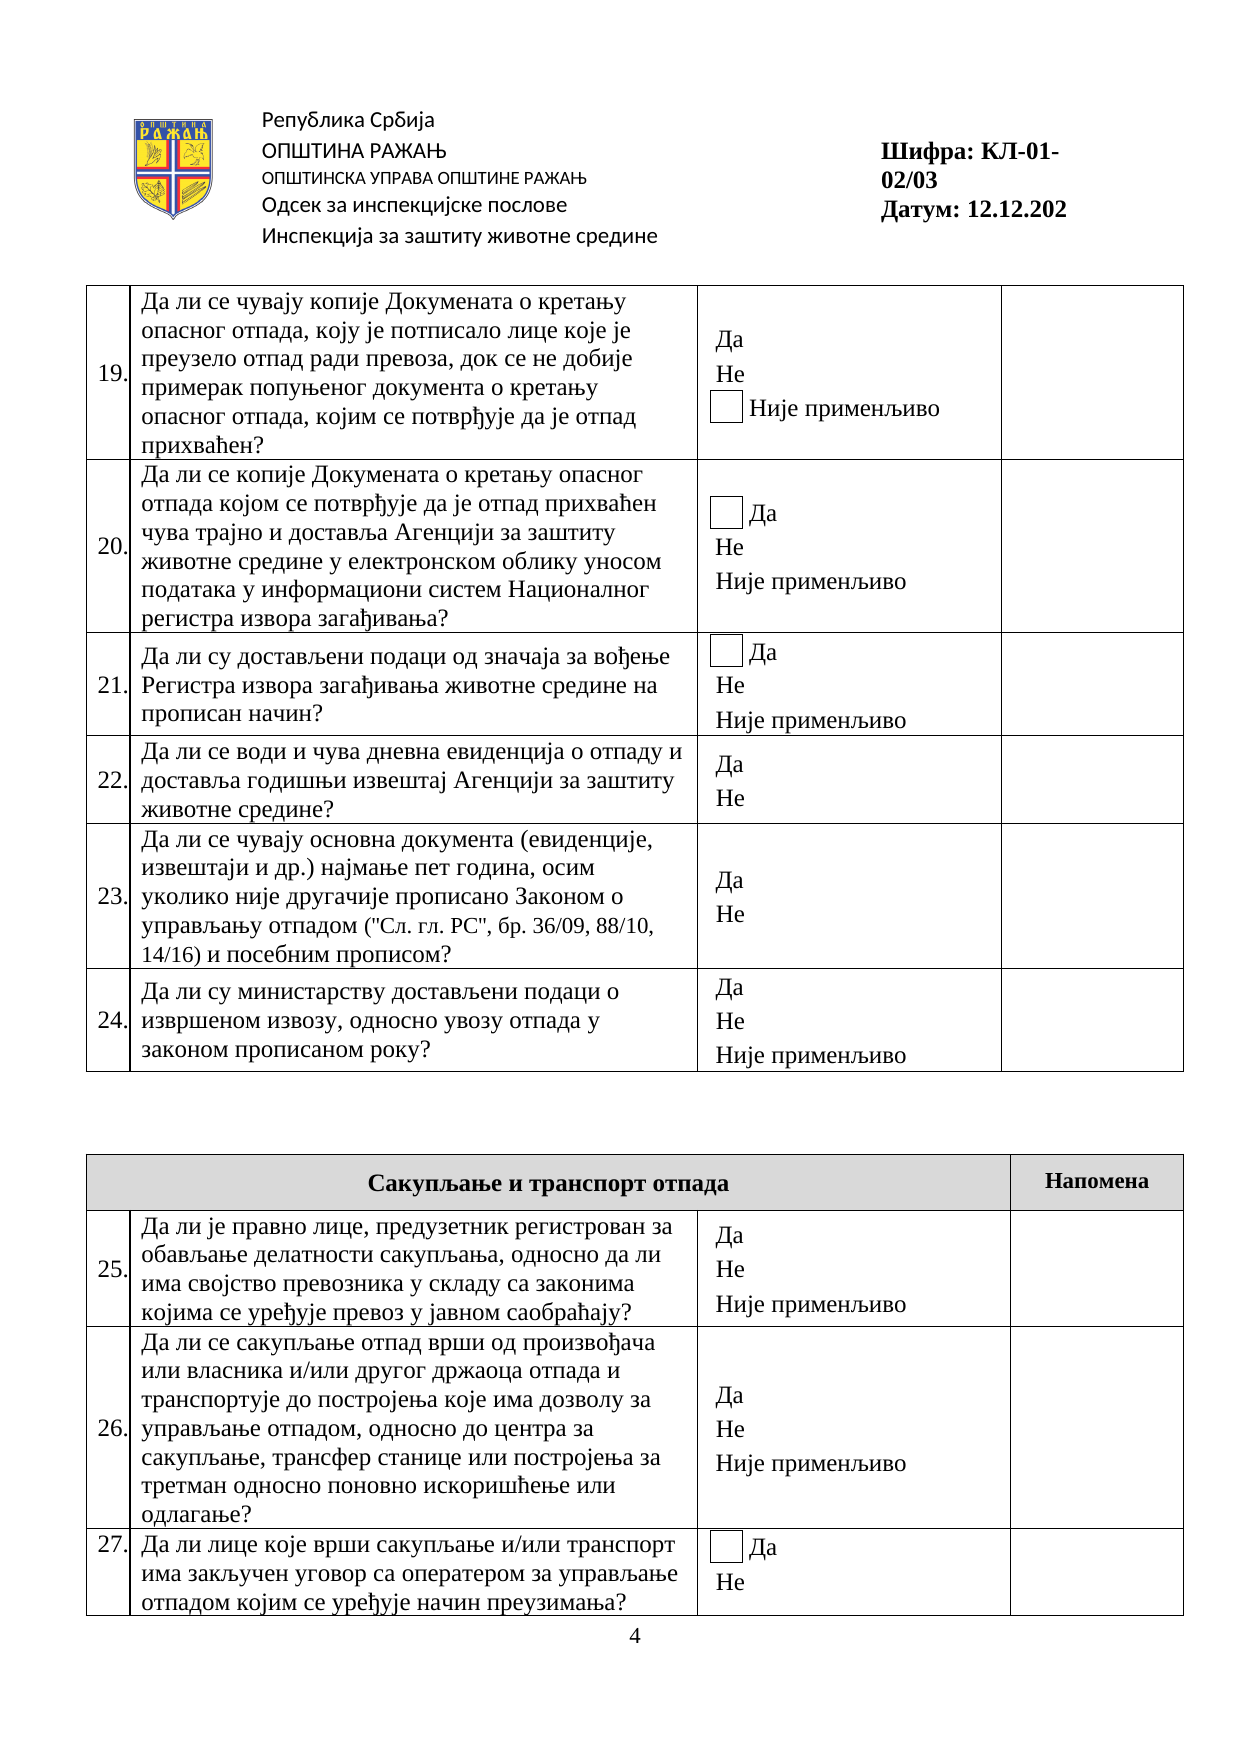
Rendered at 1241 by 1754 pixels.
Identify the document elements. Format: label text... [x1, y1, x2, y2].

table_cell [1002, 969, 1183, 1071]
table_cell [1011, 1211, 1183, 1326]
table_cell Да Не Није применљиво [698, 633, 1001, 735]
table_cell [87, 824, 129, 967]
table_cell [87, 1327, 129, 1528]
table_cell [87, 460, 129, 632]
table_cell Да Не Није применљиво [698, 1529, 1010, 1615]
table_cell Да ли су достављени подаци од значаја за вођење Регистра извора загађивања животне средине на прописан начин? [131, 633, 697, 735]
table_cell [1011, 1327, 1183, 1528]
table_cell Да Не Није применљиво [698, 1211, 1010, 1326]
table_cell Да Не Није применљиво [698, 460, 1001, 632]
table_cell [1002, 460, 1183, 632]
table_cell Да ли лице које врши сакупљање и/или транспорт има закључен уговор са оператером за управљање отпадом којим се уређује начин преузимања? [131, 1529, 697, 1615]
table_cell Да Не [698, 824, 1001, 967]
picture [117, 119, 229, 220]
table_cell Да Не Није применљиво [698, 969, 1001, 1071]
table_cell Да ли се чувају копије Докумената о кретању опасног отпада, коју је потписало лице које је преузело отпад ради превоза, док се не добије примерак попуњеног документа о кретању опасног отпада, којим се потврђује да је отпад прихваћен? [131, 286, 697, 458]
table_cell Да ли су министарству достављени подаци о извршеном извозу, односно увозу отпада у законом прописаном року? [131, 969, 697, 1071]
table_cell Да ли се чувају основна документа (евиденције, извештаји и др.) најмање пет година, осим уколико није другачије прописано Законом о управљању отпадом (''Сл. гл. РС'', бр. 36/09, 88/10, 14/16) и посебним прописом? [131, 824, 697, 967]
table_cell [1002, 736, 1183, 823]
table_header Сакупљање и транспорт отпада [87, 1155, 1010, 1210]
table_cell [87, 1529, 129, 1615]
table_cell Да Не [698, 736, 1001, 823]
table_cell [1002, 286, 1183, 458]
table_cell Да ли се сакупљање отпад врши од произвођача или власника и/или другог држаоца отпада и транспортује до постројења које има дозволу за управљање отпадом, односно до центра за сакупљање, трансфер станице или постројења за третман односно поновно искоришћење или одлагање? [131, 1327, 697, 1528]
table_cell [1011, 1529, 1183, 1615]
table_header Напомена [1011, 1155, 1183, 1210]
table_cell [87, 633, 129, 735]
table_cell [1002, 633, 1183, 735]
table_cell Да Не Није применљиво [698, 286, 1001, 458]
table_cell [87, 736, 129, 823]
table_cell Да Не Није применљиво [698, 1327, 1010, 1528]
table_cell [1002, 824, 1183, 967]
table_cell Да ли се води и чува дневна евиденција о отпаду и доставља годишњи извештај Агенцији за заштиту животне средине? [131, 736, 697, 823]
table_cell Да ли је правно лице, предузетник регистрован за обављање делатности сакупљања, односно да ли има својство превозника у складу са законима којима се уређује превоз у јавном саобраћају? [131, 1211, 697, 1326]
table_cell [87, 286, 129, 458]
table_cell [87, 969, 129, 1071]
table_cell [87, 1211, 129, 1326]
table_cell Да ли се копије Докумената о кретању опасног отпада којом се потврђује да је отпад прихваћен чува трајно и доставља Агенцији за заштиту животне средине у електронском облику уносом података у информациони систем Националног регистра извора загађивања? [131, 460, 697, 632]
